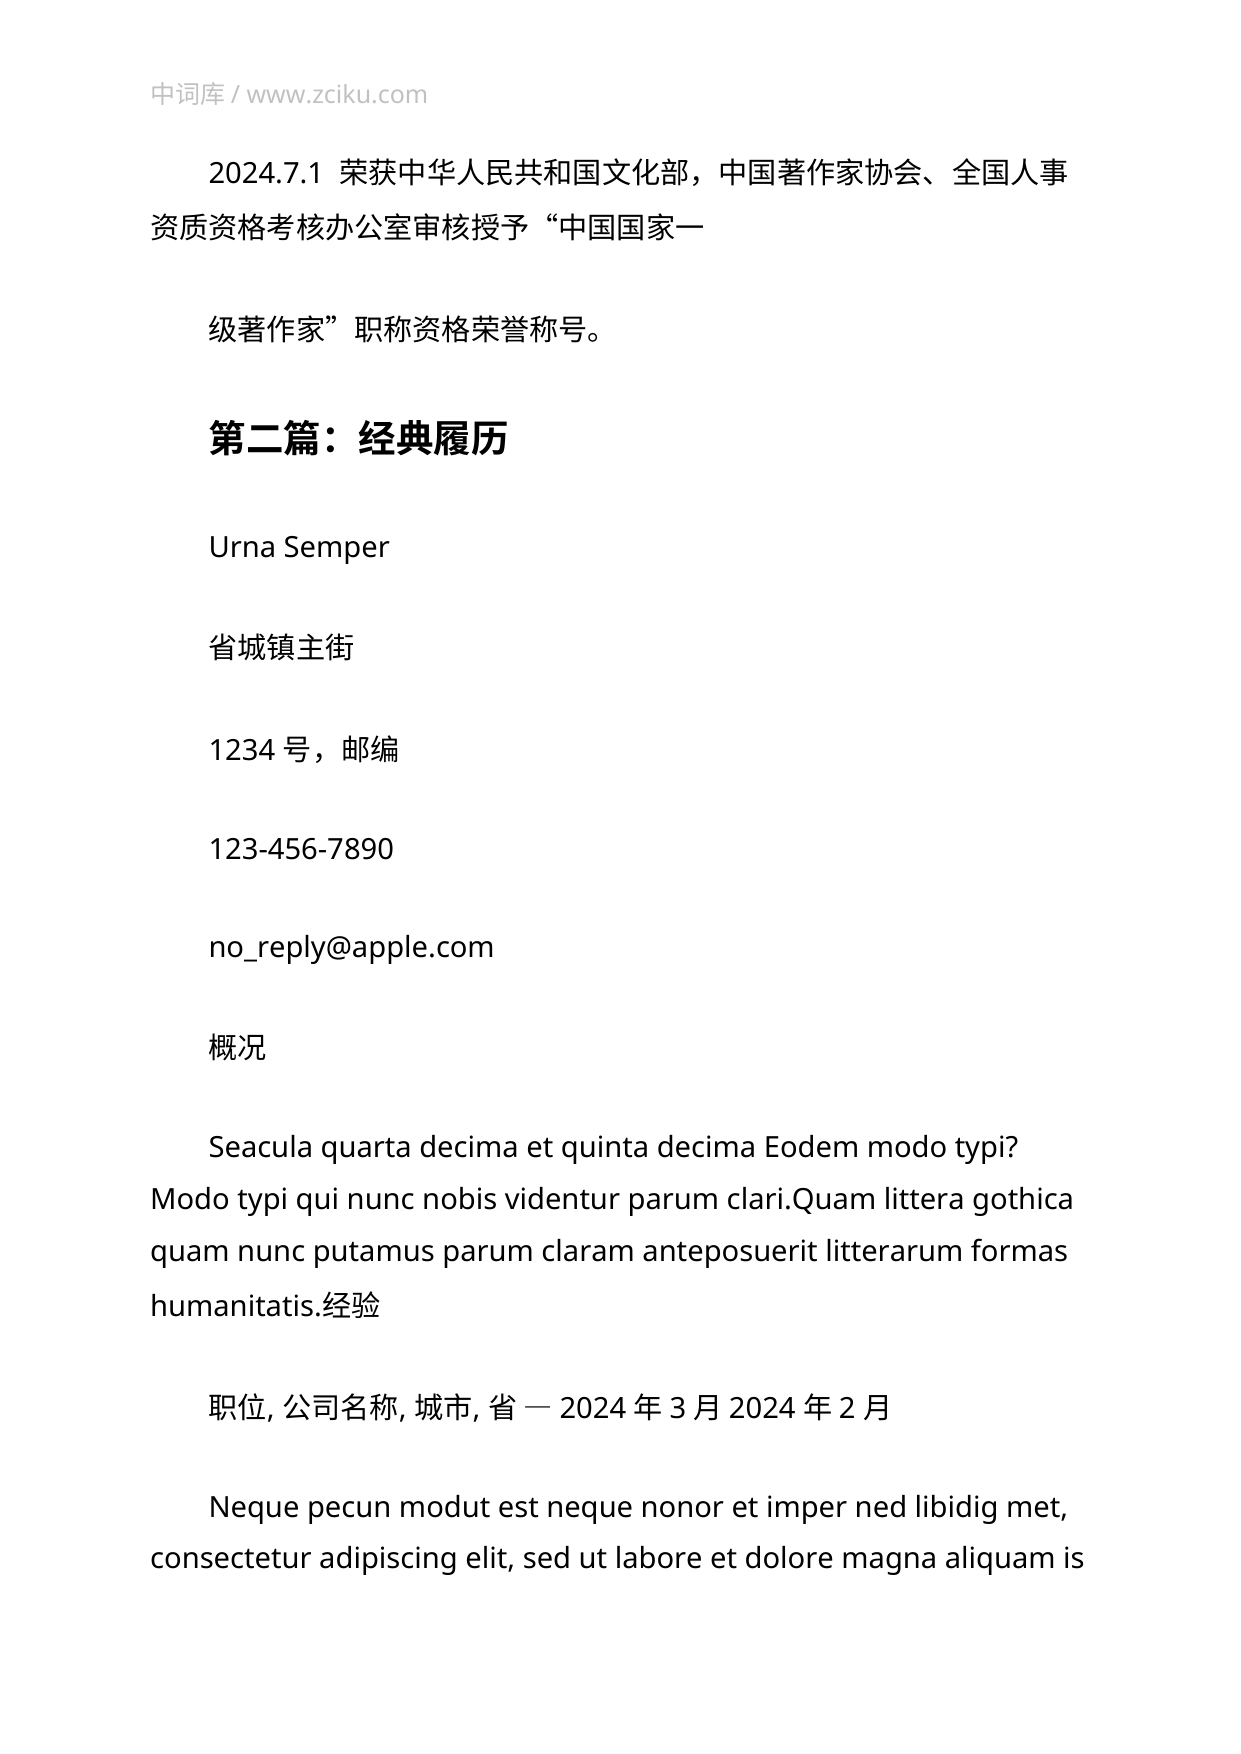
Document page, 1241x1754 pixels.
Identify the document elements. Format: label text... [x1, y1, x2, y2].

text Seacula quarta decima et quinta decima Eodem modo typi? Modo typi qui nunc nobis videntur parum clari.Quam littera gothica quam nunc putamus parum claram anteposuerit litterarum formas humanitatis.经验 [150, 1127, 1090, 1324]
text 1234 号，邮编 [150, 726, 1090, 768]
text 省城镇主街 [150, 624, 1090, 667]
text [150, 1486, 1090, 1577]
text 概况 [150, 1025, 1090, 1067]
text no_reply@apple.com [150, 927, 1090, 966]
text 123-456-7890 [150, 828, 1090, 868]
text Urna Semper [150, 526, 1090, 566]
text 第二篇：经典履历 [150, 408, 1090, 463]
text 级著作家”职称资格荣誉称号。 [150, 307, 1090, 349]
text 职位, 公司名称, 城市, 省 — 2024 年 3 月2024 年 2 月 [150, 1384, 1090, 1427]
text 2024.7.1 荣获中华人民共和国文化部，中国著作家协会、全国人事资质资格考核办公室审核授予“中国国家一 [150, 150, 1090, 247]
